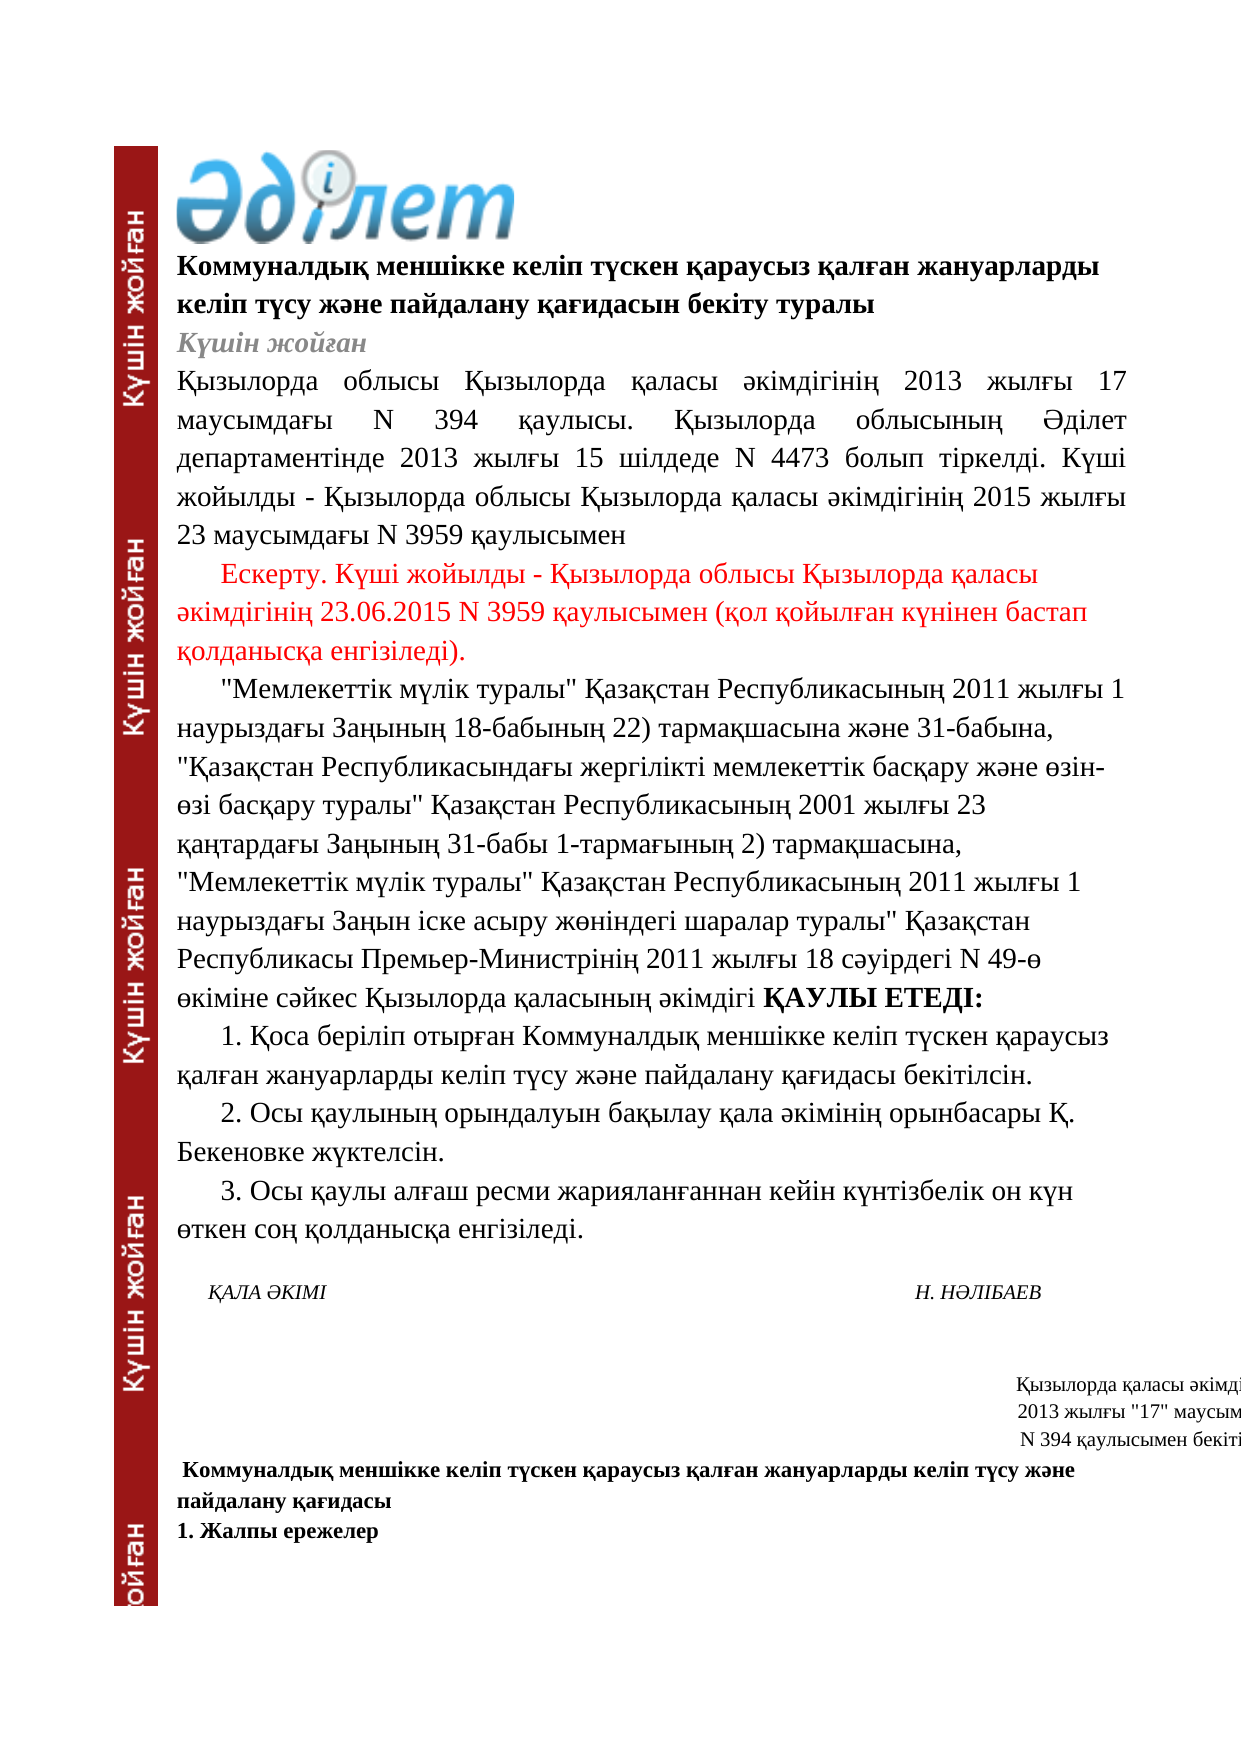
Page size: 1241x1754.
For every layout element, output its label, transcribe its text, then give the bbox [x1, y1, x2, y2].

picture [114, 358, 158, 363]
text Коммуналдық меншiкке келiп түскен қараусыз қалған жануарларды келiп түсу және пайдалану қағидасы 1. Жалпы ережелер [112, 1456, 1128, 1543]
picture [114, 1543, 158, 1606]
picture [114, 320, 158, 325]
table_header Қызылорда қаласы әкімдігінің 2013 жылғы "17" маусымдағы N 394 қаулысымен бекітілген [912, 1370, 1240, 1456]
table_header Н. НӘЛІБАЕВ [913, 1279, 1240, 1310]
text Ескерту. Күші жойылды - Қызылорда облысы Қызылорда қаласы әкімдігінің 23.06.2015 N 3959 қаулысымен (қол қойылған күнінен бастап қолданысқа енгізіледі). "Мемлекеттiк мүлiк туралы" Қазақстан Республикасының 2011 жылғы 1 наурыздағы Заңының 18-бабының 22) тармақшасына және 31-бабына, "Қазақстан Республикасындағы жергiлiктi мемлекеттiк басқару және өзiн-өзi басқару туралы" Қазақстан Республикасының 2001 жылғы 23 қаңтардағы Заңының 31-бабы 1-тармағының 2) тармақшасына, "Мемлекеттiк мүлiк туралы" Қазақстан Республикасының 2011 жылғы 1 наурыздағы Заңын iске асыру жөнiндегi шаралар туралы" Қазақстан Республикасы Премьер-Министрiнiң 2011 жылғы 18 сәуiрдегi N 49-ө өкiмiне сәйкес Қызылорда қаласының әкімдігі ҚАУЛЫ ЕТЕДI: 1. Қоса берiлiп отырған Коммуналдық меншiкке келiп түскен қараусыз қалған жануарларды келiп түсу және пайдалану қағидасы бекiтiлсiн. 2. Осы қаулының орындалуын бақылау қала әкiмiнiң орынбасары Қ. Бекеновке жүктелсiн. 3. Осы қаулы алғаш ресми жарияланғаннан кейiн күнтiзбелiк он күн өткен соң қолданысқа енгiзiледi. [112, 556, 1128, 1275]
text Күшін жойған [112, 325, 1128, 358]
picture [114, 1310, 158, 1370]
text Қызылорда облысы Қызылорда қаласы әкімдігінің 2013 жылғы 17 маусымдағы N 394 қаулысы. Қызылорда облысының Әділет департаментінде 2013 жылғы 15 шілдеде N 4473 болып тіркелді. Күші жойылды - Қызылорда облысы Қызылорда қаласы әкімдігінің 2015 жылғы 23 маусымдағы N 3959 қаулысымен [112, 363, 1128, 551]
picture [114, 1275, 158, 1279]
picture [114, 551, 158, 556]
picture [176, 150, 515, 244]
table_header ҚАЛА ӘКІМІ [101, 1279, 913, 1310]
text Коммуналдық меншікке келіп түскен қараусыз қалған жануарларды келіп түсу және пайдалану қағидасын бекіту туралы [112, 248, 1128, 320]
table_header [101, 1370, 912, 1456]
picture [114, 146, 158, 248]
